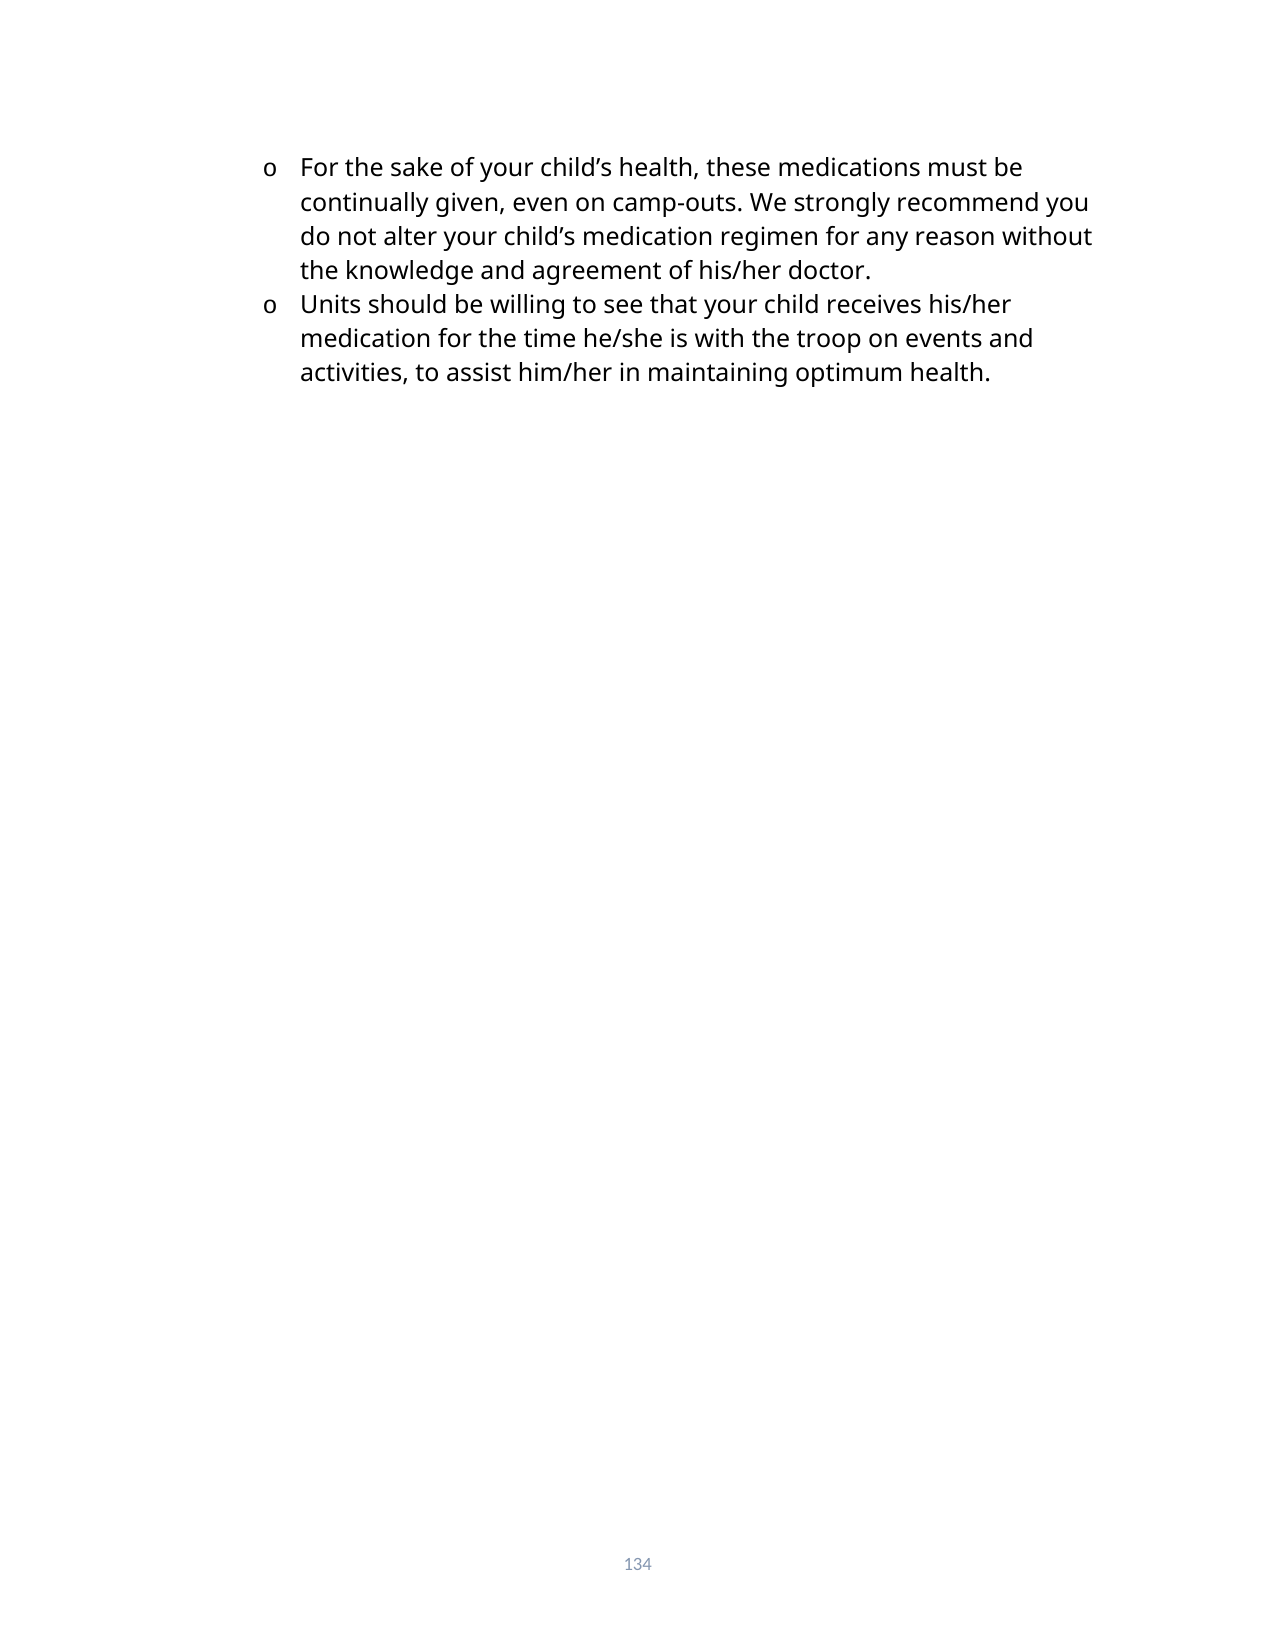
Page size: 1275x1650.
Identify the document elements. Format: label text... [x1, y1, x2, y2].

list Units should be willing to see that your child receives his/her medication for the time he/she is with the troop on events and activities, to assist him/her in maintaining optimum health. [262, 286, 1125, 389]
list For the sake of your child’s health, these medications must be continually given, even on camp-outs. We strongly recommend you do not alter your child’s medication regimen for any reason without the knowledge and agreement of his/her doctor. [262, 150, 1125, 286]
